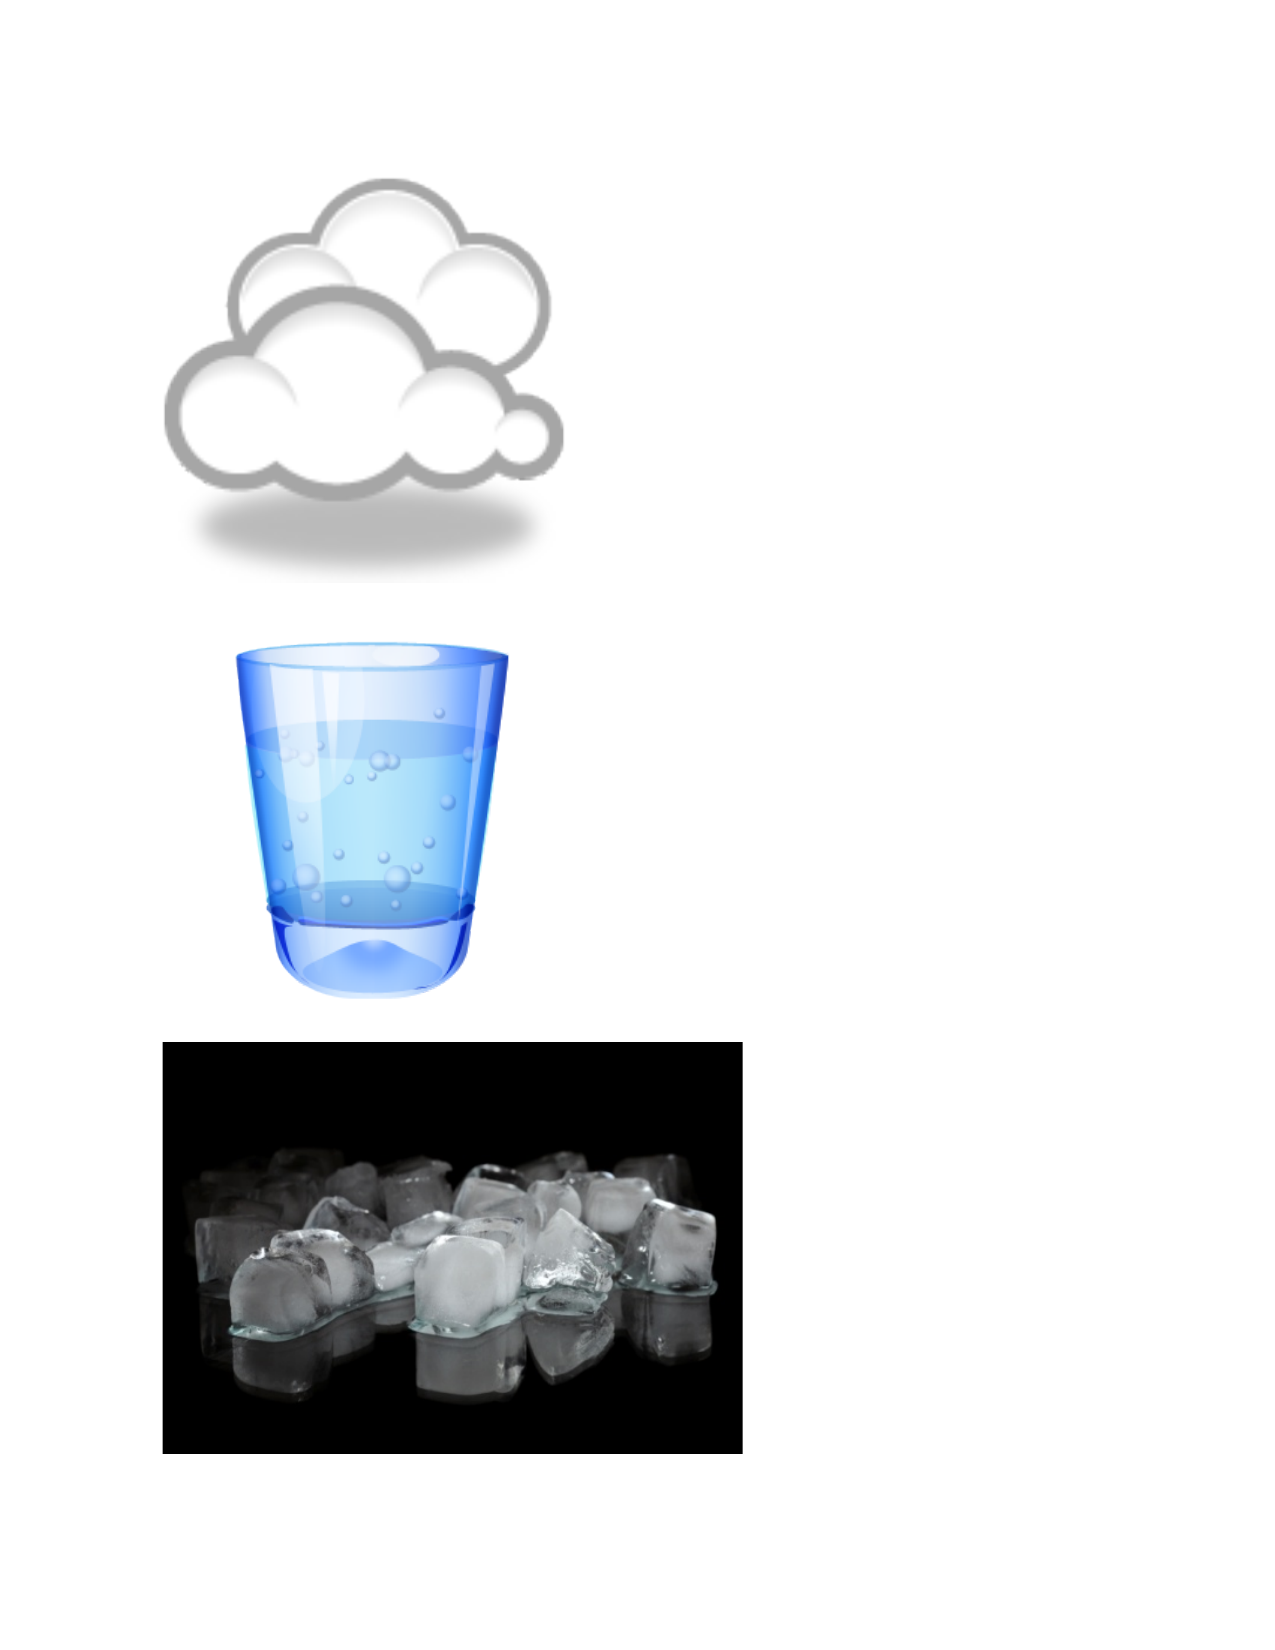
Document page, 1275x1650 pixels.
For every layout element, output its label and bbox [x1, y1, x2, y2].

picture [162, 1042, 743, 1454]
picture [150, 150, 583, 1014]
